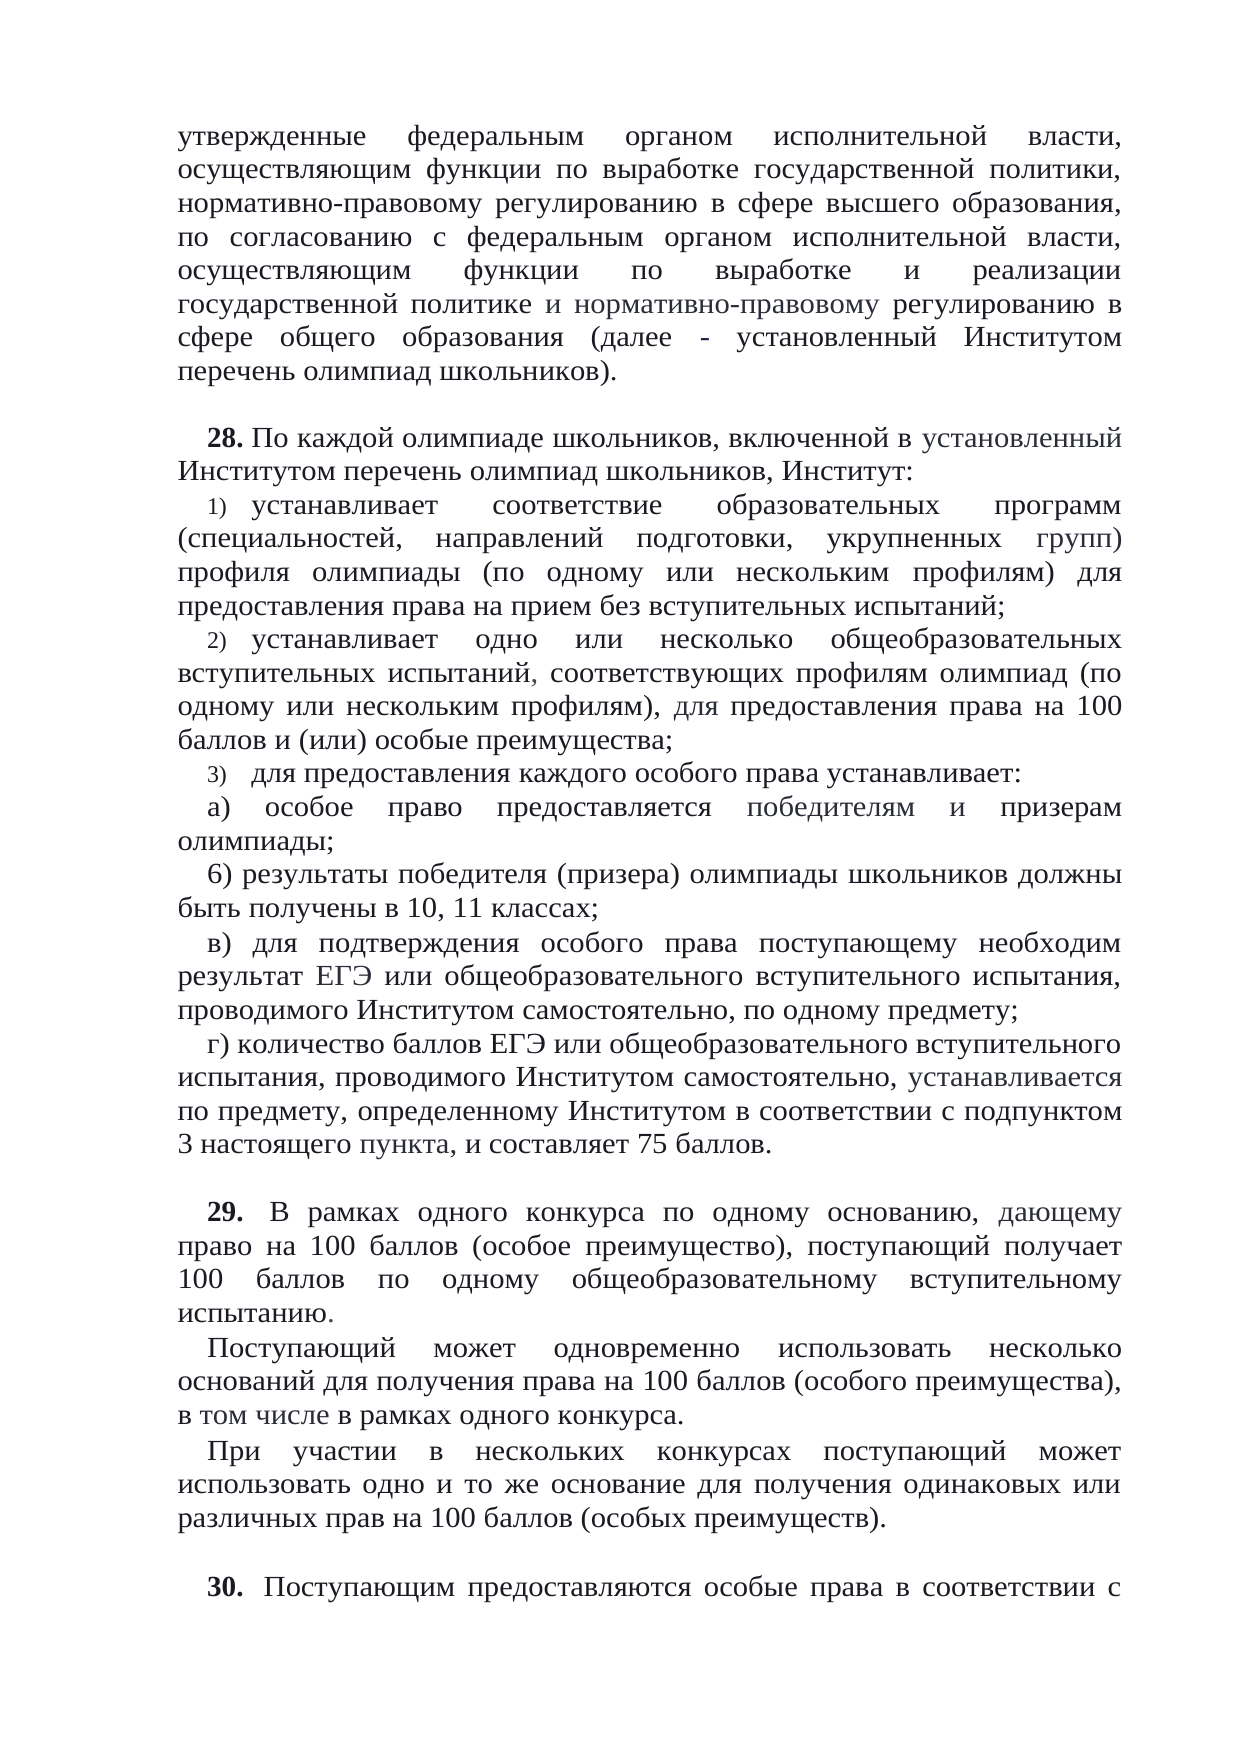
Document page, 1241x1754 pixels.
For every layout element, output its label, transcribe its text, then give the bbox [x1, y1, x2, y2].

list устанавливает одно или несколько общеобразовательных вступительных испытаний, соответствующих профилям олимпиад (по одному или нескольким профилям), для предоставления права на 100 баллов и (или) особые преимущества; [177, 621, 1122, 755]
text 6) результаты победителя (призера) олимпиады школьников должны быть получены в 10, 11 классах; [177, 857, 1122, 924]
text Поступающий может одновременно использовать несколько оснований для получения права на 100 баллов (особого преимущества), в том числе в рамках одного конкурса. [177, 1330, 1122, 1431]
list устанавливает соответствие образовательных программ (специальностей, направлений подготовки, укрупненных групп) профиля олимпиады (по одному или нескольким профилям) для предоставления права на прием без вступительных испытаний; [177, 487, 1122, 621]
text а) особое право предоставляется победителям и призерам олимпиады; [177, 789, 1122, 857]
text в) для подтверждения особого права поступающему необходим результат ЕГЭ или общеобразовательного вступительного испытания, проводимого Институтом самостоятельно, по одному предмету; [177, 925, 1122, 1025]
text г) количество баллов ЕГЭ или общеобразовательного вступительного испытания, проводимого Институтом самостоятельно, устанавливается по предмету, определенному Институтом в соответствии с подпунктом 3 настоящего пункта, и составляет 75 баллов. [177, 1026, 1122, 1160]
list для предоставления каждого особого права устанавливает: [177, 755, 1122, 789]
text При участии в нескольких конкурсах поступающий может использовать одно и то же основание для получения одинаковых или различных прав на 100 баллов (особых преимуществ). [177, 1433, 1122, 1533]
list В рамках одного конкурса по одному основанию, дающему право на 100 баллов (особое преимущество), поступающий получает 100 баллов по одному общеобразовательному вступительному испытанию. [177, 1194, 1122, 1329]
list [177, 1569, 1122, 1602]
list По каждой олимпиаде школьников, включенной в установленный Институтом перечень олимпиад школьников, Институт: [177, 420, 1122, 487]
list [177, 118, 1122, 386]
